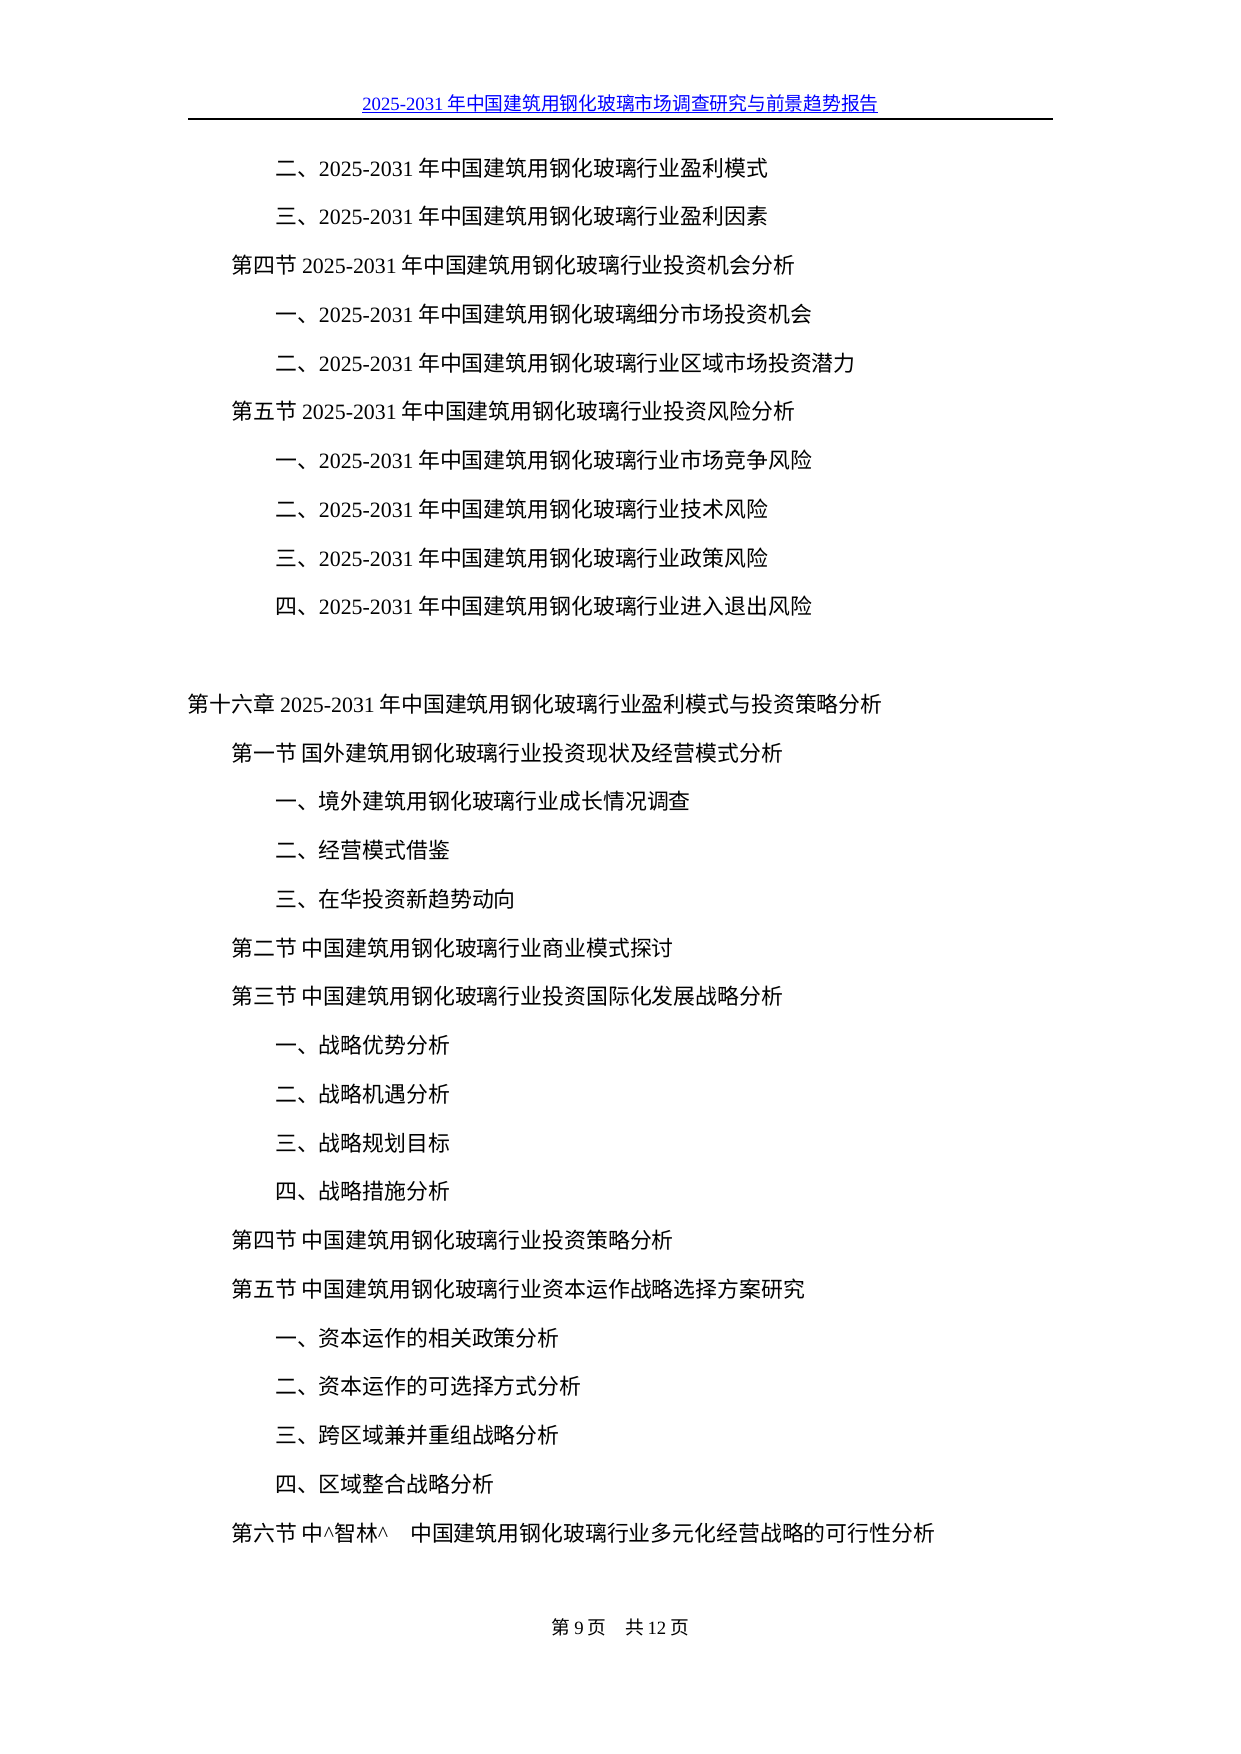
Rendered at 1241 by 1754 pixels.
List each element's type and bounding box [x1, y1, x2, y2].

text [187, 150, 1053, 1548]
